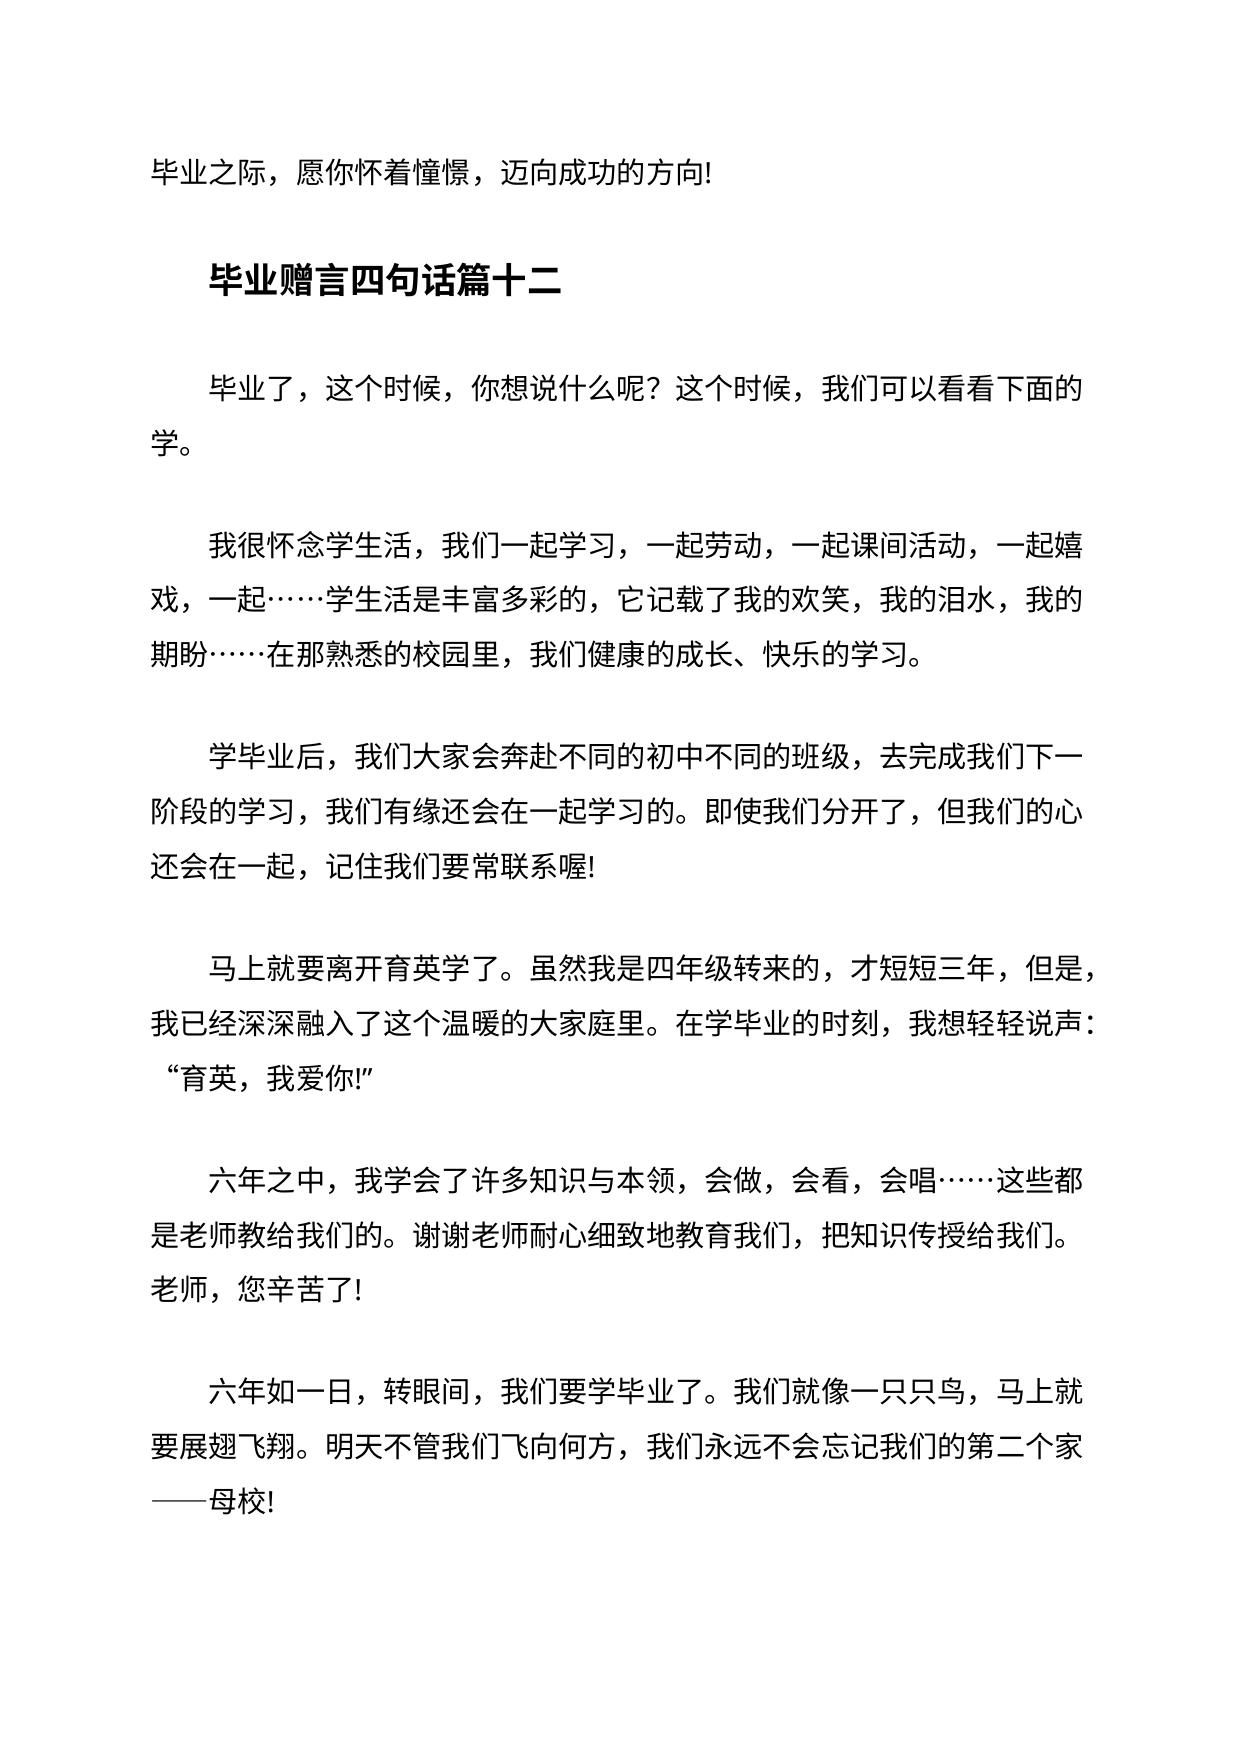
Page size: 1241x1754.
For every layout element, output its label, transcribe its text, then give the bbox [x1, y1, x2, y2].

text 马上就要离开育英学了。虽然我是四年级转来的，才短短三年，但是，我已经深深融入了这个温暖的大家庭里。在学毕业的时刻，我想轻轻说声：“育英，我爱你!” [150, 945, 1090, 1098]
text 我很怀念学生活，我们一起学习，一起劳动，一起课间活动，一起嬉戏，一起……学生活是丰富多彩的，它记载了我的欢笑，我的泪水，我的期盼……在那熟悉的校园里，我们健康的成长、快乐的学习。 [150, 522, 1090, 674]
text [150, 150, 1090, 192]
text 毕业赠言四句话篇十二 [150, 252, 1090, 303]
text 六年如一日，转眼间，我们要学毕业了。我们就像一只只鸟，马上就要展翅飞翔。明天不管我们飞向何方，我们永远不会忘记我们的第二个家——母校! [150, 1369, 1090, 1521]
text 毕业了，这个时候，你想说什么呢？这个时候，我们可以看看下面的学。 [150, 365, 1090, 463]
text 学毕业后，我们大家会奔赴不同的初中不同的班级，去完成我们下一阶段的学习，我们有缘还会在一起学习的。即使我们分开了，但我们的心还会在一起，记住我们要常联系喔! [150, 734, 1090, 886]
text 六年之中，我学会了许多知识与本领，会做，会看，会唱……这些都是老师教给我们的。谢谢老师耐心细致地教育我们，把知识传授给我们。老师，您辛苦了! [150, 1157, 1090, 1309]
